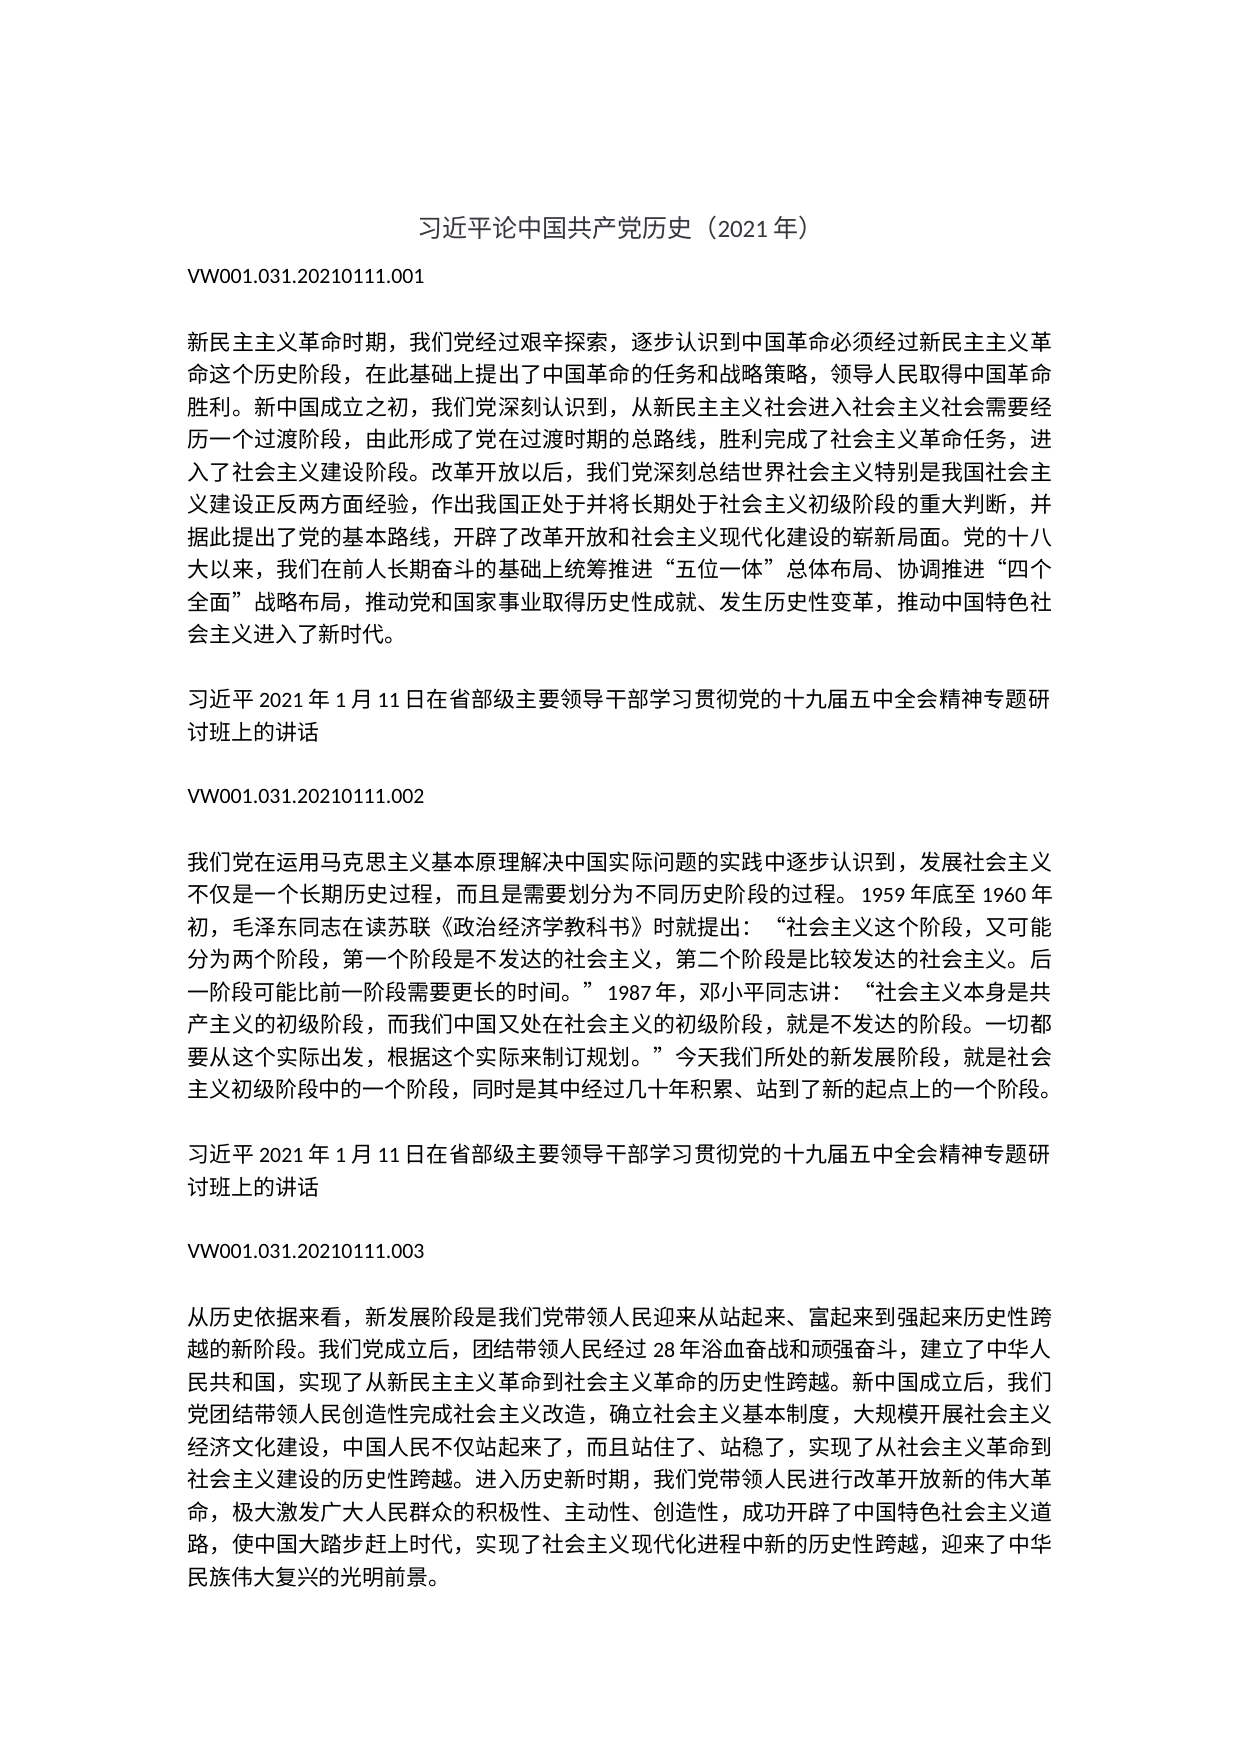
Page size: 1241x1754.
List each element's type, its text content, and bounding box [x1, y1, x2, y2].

text 从历史依据来看，新发展阶段是我们党带领人民迎来从站起来、富起来到强起来历史性跨越的新阶段。我们党成立后，团结带领人民经过28年浴血奋战和顽强奋斗，建立了中华人民共和国，实现了从新民主主义革命到社会主义革命的历史性跨越。新中国成立后，我们党团结带领人民创造性完成社会主义改造，确立社会主义基本制度，大规模开展社会主义经济文化建设，中国人民不仅站起来了，而且站住了、站稳了，实现了从社会主义革命到社会主义建设的历史性跨越。进入历史新时期，我们党带领人民进行改革开放新的伟大革命，极大激发广大人民群众的积极性、主动性、创造性，成功开辟了中国特色社会主义道路，使中国大踏步赶上时代，实现了社会主义现代化进程中新的历史性跨越，迎来了中华民族伟大复兴的光明前景。 [187, 1299, 1053, 1592]
text VW001.031.20210111.003 [187, 1234, 1053, 1267]
text 我们党在运用马克思主义基本原理解决中国实际问题的实践中逐步认识到，发展社会主义不仅是一个长期历史过程，而且是需要划分为不同历史阶段的过程。1959年底至1960年初，毛泽东同志在读苏联《政治经济学教科书》时就提出：“社会主义这个阶段，又可能分为两个阶段，第一个阶段是不发达的社会主义，第二个阶段是比较发达的社会主义。后一阶段可能比前一阶段需要更长的时间。”1987年，邓小平同志讲：“社会主义本身是共产主义的初级阶段，而我们中国又处在社会主义的初级阶段，就是不发达的阶段。一切都要从这个实际出发，根据这个实际来制订规划。”今天我们所处的新发展阶段，就是社会主义初级阶段中的一个阶段，同时是其中经过几十年积累、站到了新的起点上的一个阶段。 [187, 844, 1053, 1104]
text 新民主主义革命时期，我们党经过艰辛探索，逐步认识到中国革命必须经过新民主主义革命这个历史阶段，在此基础上提出了中国革命的任务和战略策略，领导人民取得中国革命胜利。新中国成立之初，我们党深刻认识到，从新民主主义社会进入社会主义社会需要经历一个过渡阶段，由此形成了党在过渡时期的总路线，胜利完成了社会主义革命任务，进入了社会主义建设阶段。改革开放以后，我们党深刻总结世界社会主义特别是我国社会主义建设正反两方面经验，作出我国正处于并将长期处于社会主义初级阶段的重大判断，并据此提出了党的基本路线，开辟了改革开放和社会主义现代化建设的崭新局面。党的十八大以来，我们在前人长期奋斗的基础上统筹推进“五位一体”总体布局、协调推进“四个全面”战略布局，推动党和国家事业取得历史性成就、发生历史性变革，推动中国特色社会主义进入了新时代。 [187, 324, 1053, 649]
text 习近平论中国共产党历史（2021年） [187, 194, 1053, 259]
text 习近平2021年1月11日在省部级主要领导干部学习贯彻党的十九届五中全会精神专题研讨班上的讲话 [187, 682, 1053, 747]
text VW001.031.20210111.001 [187, 259, 1053, 292]
text VW001.031.20210111.002 [187, 779, 1053, 812]
text 习近平2021年1月11日在省部级主要领导干部学习贯彻党的十九届五中全会精神专题研讨班上的讲话 [187, 1137, 1053, 1202]
